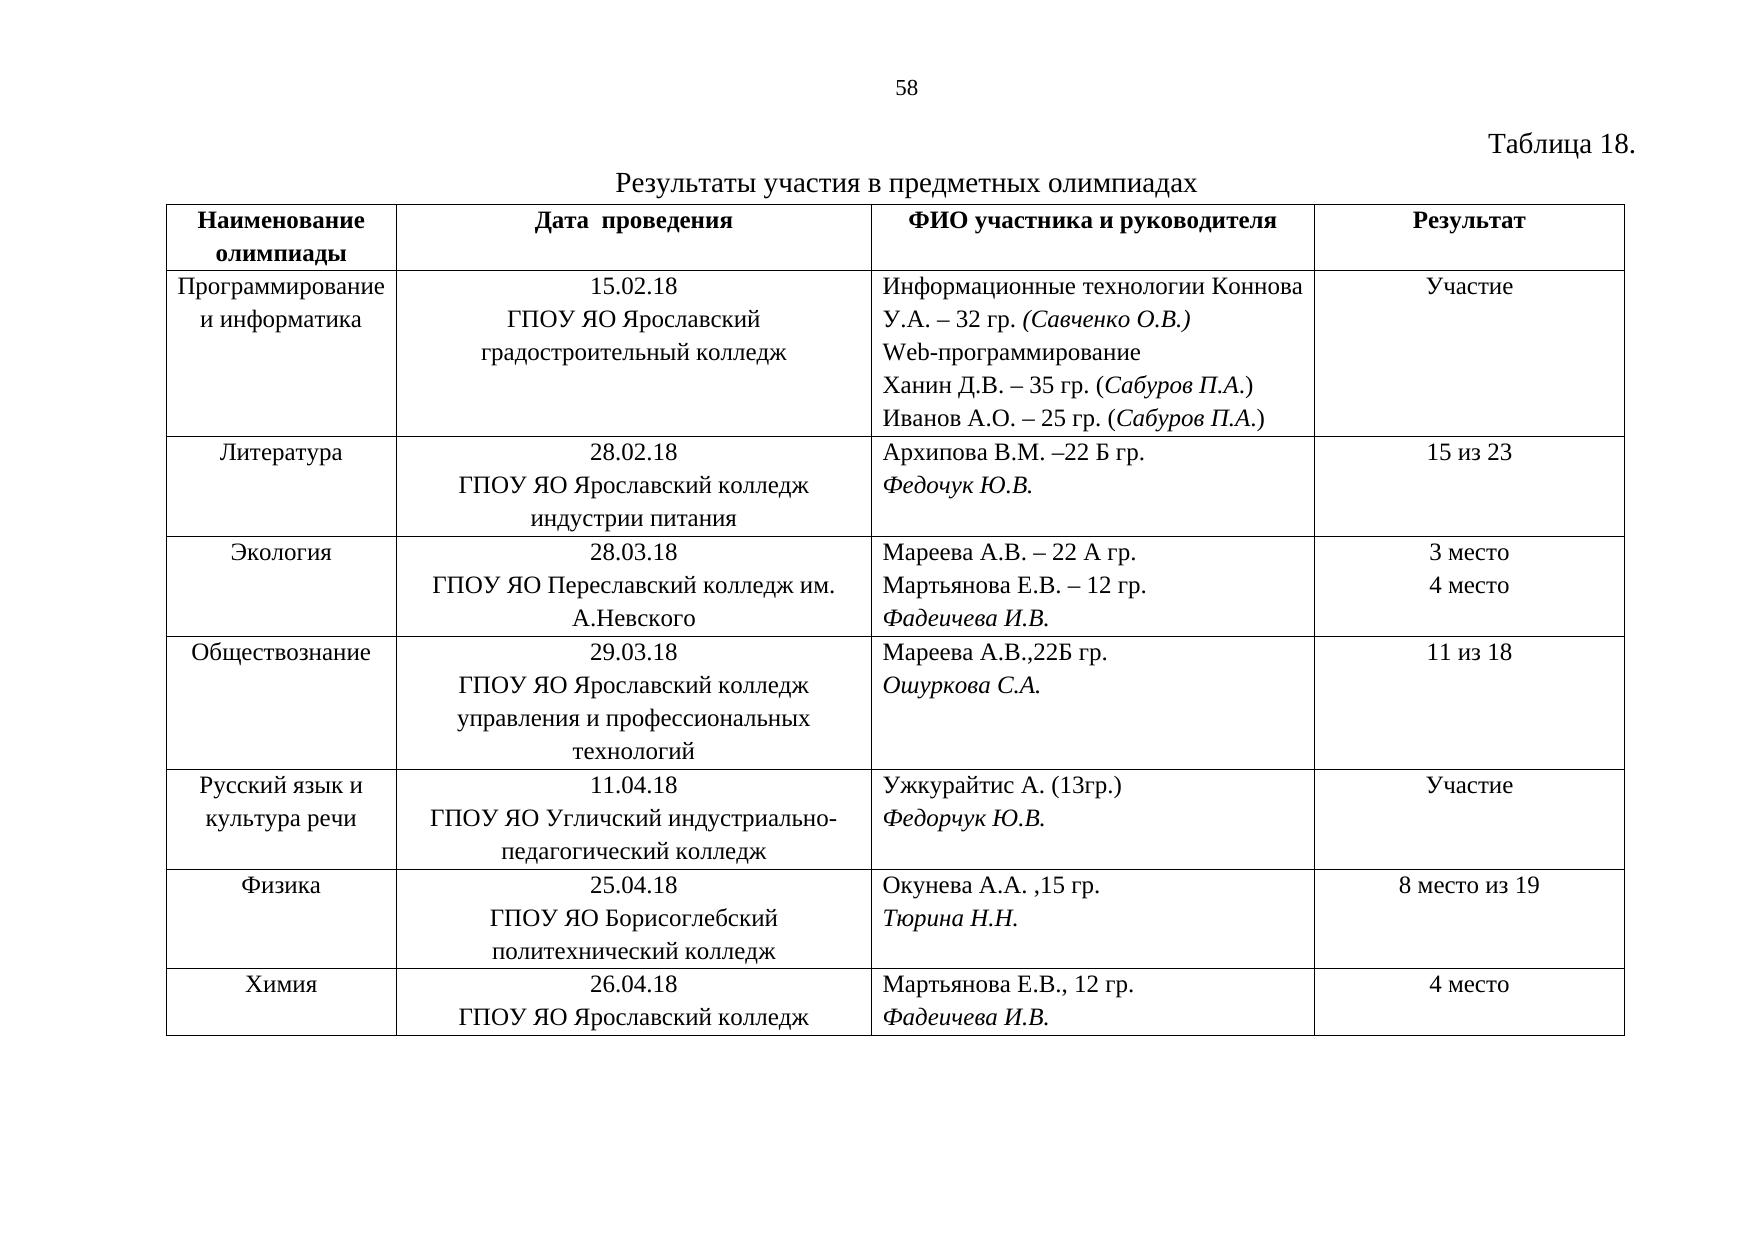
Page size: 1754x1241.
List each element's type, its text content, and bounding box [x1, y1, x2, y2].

table_cell 3 место 4 место [1315, 537, 1624, 636]
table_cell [397, 969, 871, 1035]
table_cell 25.04.18 ГПОУ ЯО Борисоглебский политехнический колледж [397, 870, 871, 968]
table_cell Литература [167, 437, 396, 536]
table_header Наименование олимпиады [167, 205, 396, 270]
list Таблица 18. [252, 127, 1636, 160]
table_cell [872, 969, 1314, 1035]
table_header Результат [1315, 205, 1624, 270]
table_cell Физика [167, 870, 396, 968]
text Результаты участия в предметных олимпиадах [177, 165, 1636, 199]
table_cell Экология [167, 537, 396, 636]
table_cell Архипова В.М. –22 Б гр. Федочук Ю.В. [872, 437, 1314, 536]
table_cell Обществознание [167, 637, 396, 769]
table_cell 28.02.18 ГПОУ ЯО Ярославский колледж индустрии питания [397, 437, 871, 536]
table_cell 11.04.18 ГПОУ ЯО Угличский индустриально-педагогический колледж [397, 770, 871, 869]
table_cell Информационные технологии Коннова У.А. – 32 гр. (Савченко О.В.) Web-программирование Ханин Д.В. – 35 гр. (Сабуров П.А.) Иванов А.О. – 25 гр. (Сабуров П.А.) [872, 271, 1314, 436]
table_header ФИО участника и руководителя [872, 205, 1314, 270]
table_cell Окунева А.А. ,15 гр. Тюрина Н.Н. [872, 870, 1314, 968]
table_cell Русский язык и культура речи [167, 770, 396, 869]
table_cell Химия [167, 969, 396, 1035]
table_cell Мареева А.В.,22Б гр. Ошуркова С.А. [872, 637, 1314, 769]
table_cell 11 из 18 [1315, 637, 1624, 769]
table_cell 8 место из 19 [1315, 870, 1624, 968]
table_cell Программирование и информатика [167, 271, 396, 436]
table_cell 15 из 23 [1315, 437, 1624, 536]
table_cell Ужкурайтис А. (13гр.) Федорчук Ю.В. [872, 770, 1314, 869]
table_cell Мареева А.В. – 22 А гр. Мартьянова Е.В. – 12 гр. Фадеичева И.В. [872, 537, 1314, 636]
table_cell 28.03.18 ГПОУ ЯО Переславский колледж им. А.Невского [397, 537, 871, 636]
table_header Дата проведения [397, 205, 871, 270]
table_cell 15.02.18 ГПОУ ЯО Ярославский градостроительный колледж [397, 271, 871, 436]
table_cell Участие [1315, 770, 1624, 869]
table_cell 4 место [1315, 969, 1624, 1035]
table_cell 29.03.18 ГПОУ ЯО Ярославский колледж управления и профессиональных технологий [397, 637, 871, 769]
table_cell Участие [1315, 271, 1624, 436]
